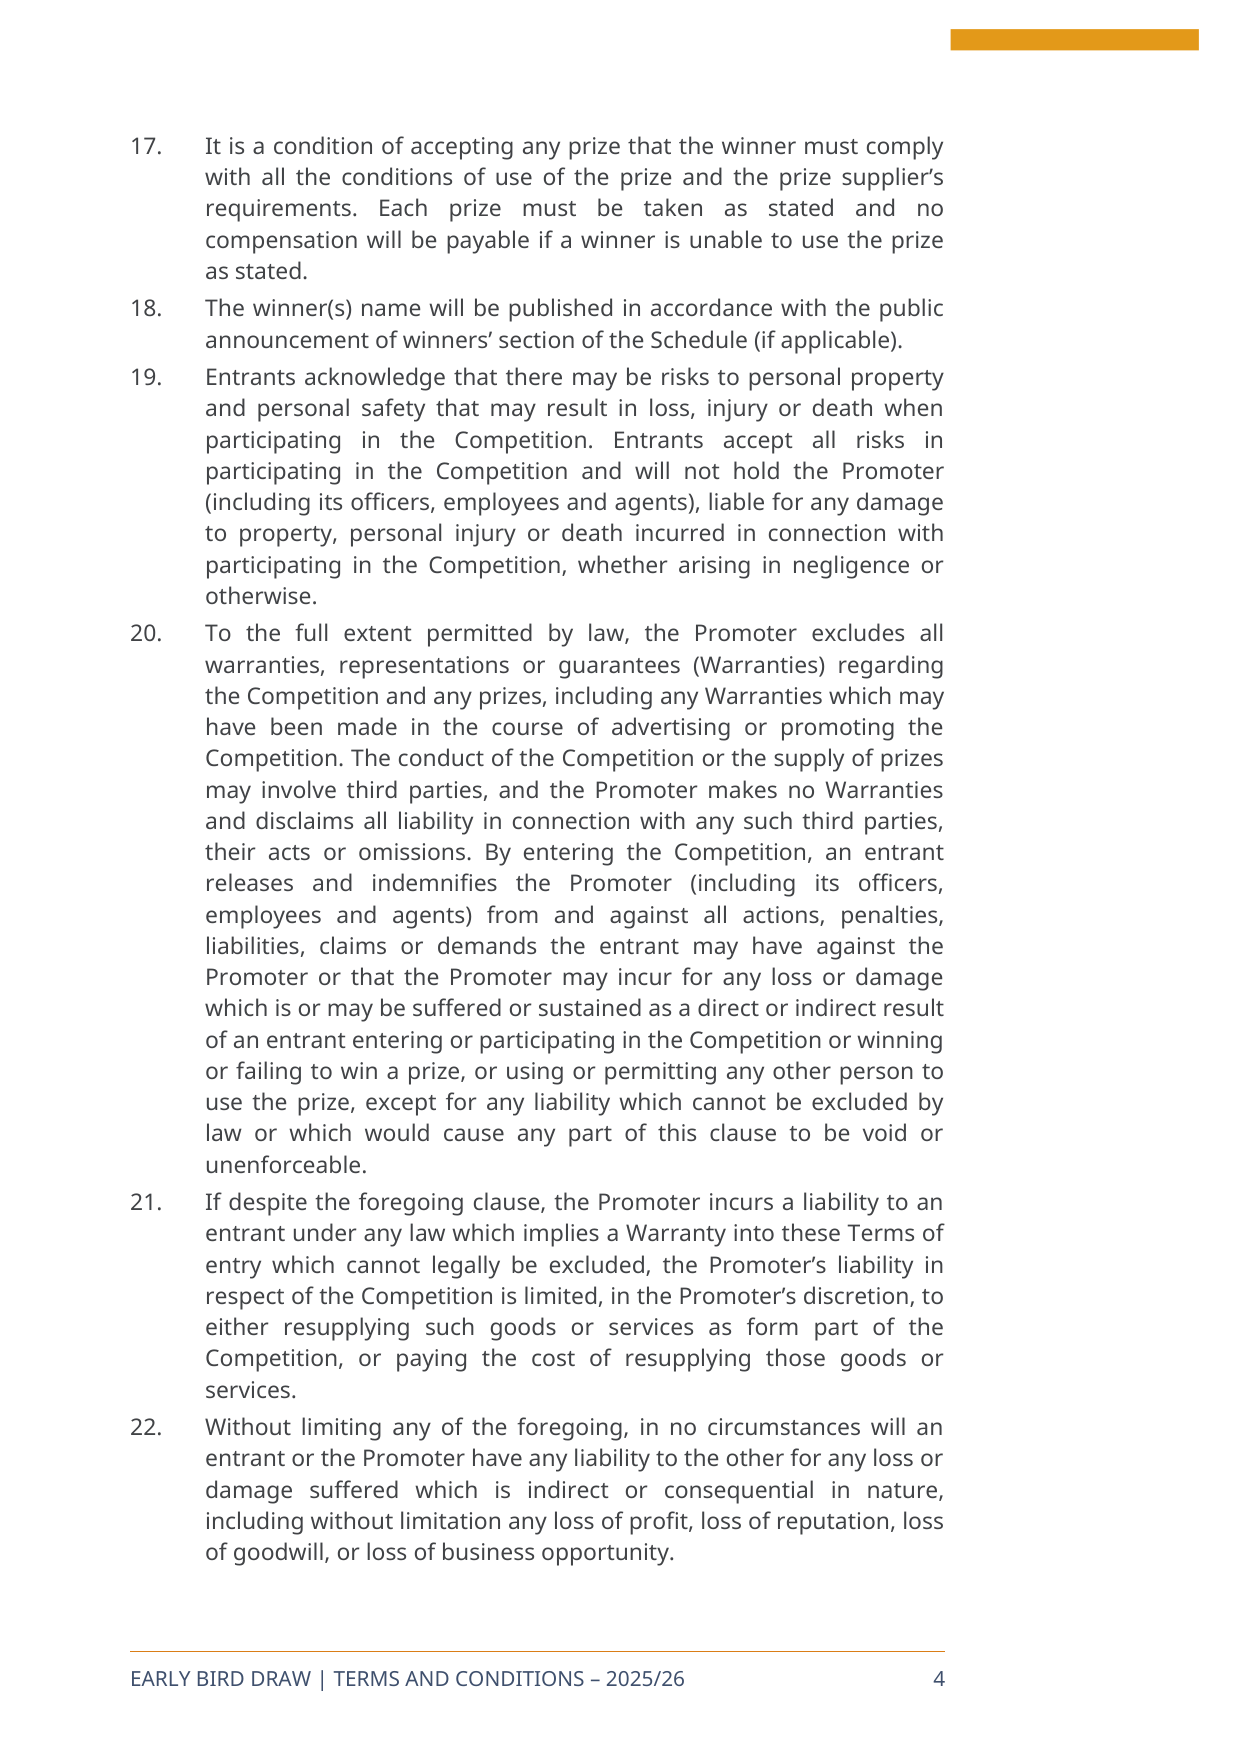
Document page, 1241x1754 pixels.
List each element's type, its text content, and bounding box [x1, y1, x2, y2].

list To the full extent permitted by law, the Promoter excludes all warranties, representations or guarantees (Warranties) regarding the Competition and any prizes, including any Warranties which may have been made in the course of advertising or promoting the Competition. The conduct of the Competition or the supply of prizes may involve third parties, and the Promoter makes no Warranties and disclaims all liability in connection with any such third parties, their acts or omissions. By entering the Competition, an entrant releases and indemnifies the Promoter (including its officers, employees and agents) from and against all actions, penalties, liabilities, claims or demands the entrant may have against the Promoter or that the Promoter may incur for any loss or damage which is or may be suffered or sustained as a direct or indirect result of an entrant entering or participating in the Competition or winning or failing to win a prize, or using or permitting any other person to use the prize, except for any liability which cannot be excluded by law or which would cause any part of this clause to be void or unenforceable. [130, 617, 945, 1180]
list It is a condition of accepting any prize that the winner must comply with all the conditions of use of the prize and the prize supplier’s requirements. Each prize must be taken as stated and no compensation will be payable if a winner is unable to use the prize as stated. [130, 130, 945, 286]
list Without limiting any of the foregoing, in no circumstances will an entrant or the Promoter have any liability to the other for any loss or damage suffered which is indirect or consequential in nature, including without limitation any loss of profit, loss of reputation, loss of goodwill, or loss of business opportunity. [130, 1411, 945, 1567]
list Entrants acknowledge that there may be risks to personal property and personal safety that may result in loss, injury or death when participating in the Competition. Entrants accept all risks in participating in the Competition and will not hold the Promoter (including its officers, employees and agents), liable for any damage to property, personal injury or death incurred in connection with participating in the Competition, whether arising in negligence or otherwise. [130, 361, 945, 611]
picture [945, 0, 1241, 54]
list The winner(s) name will be published in accordance with the public announcement of winners’ section of the Schedule (if applicable). [130, 292, 945, 355]
list If despite the foregoing clause, the Promoter incurs a liability to an entrant under any law which implies a Warranty into these Terms of entry which cannot legally be excluded, the Promoter’s liability in respect of the Competition is limited, in the Promoter’s discretion, to either resupplying such goods or services as form part of the Competition, or paying the cost of resupplying those goods or services. [130, 1186, 945, 1405]
